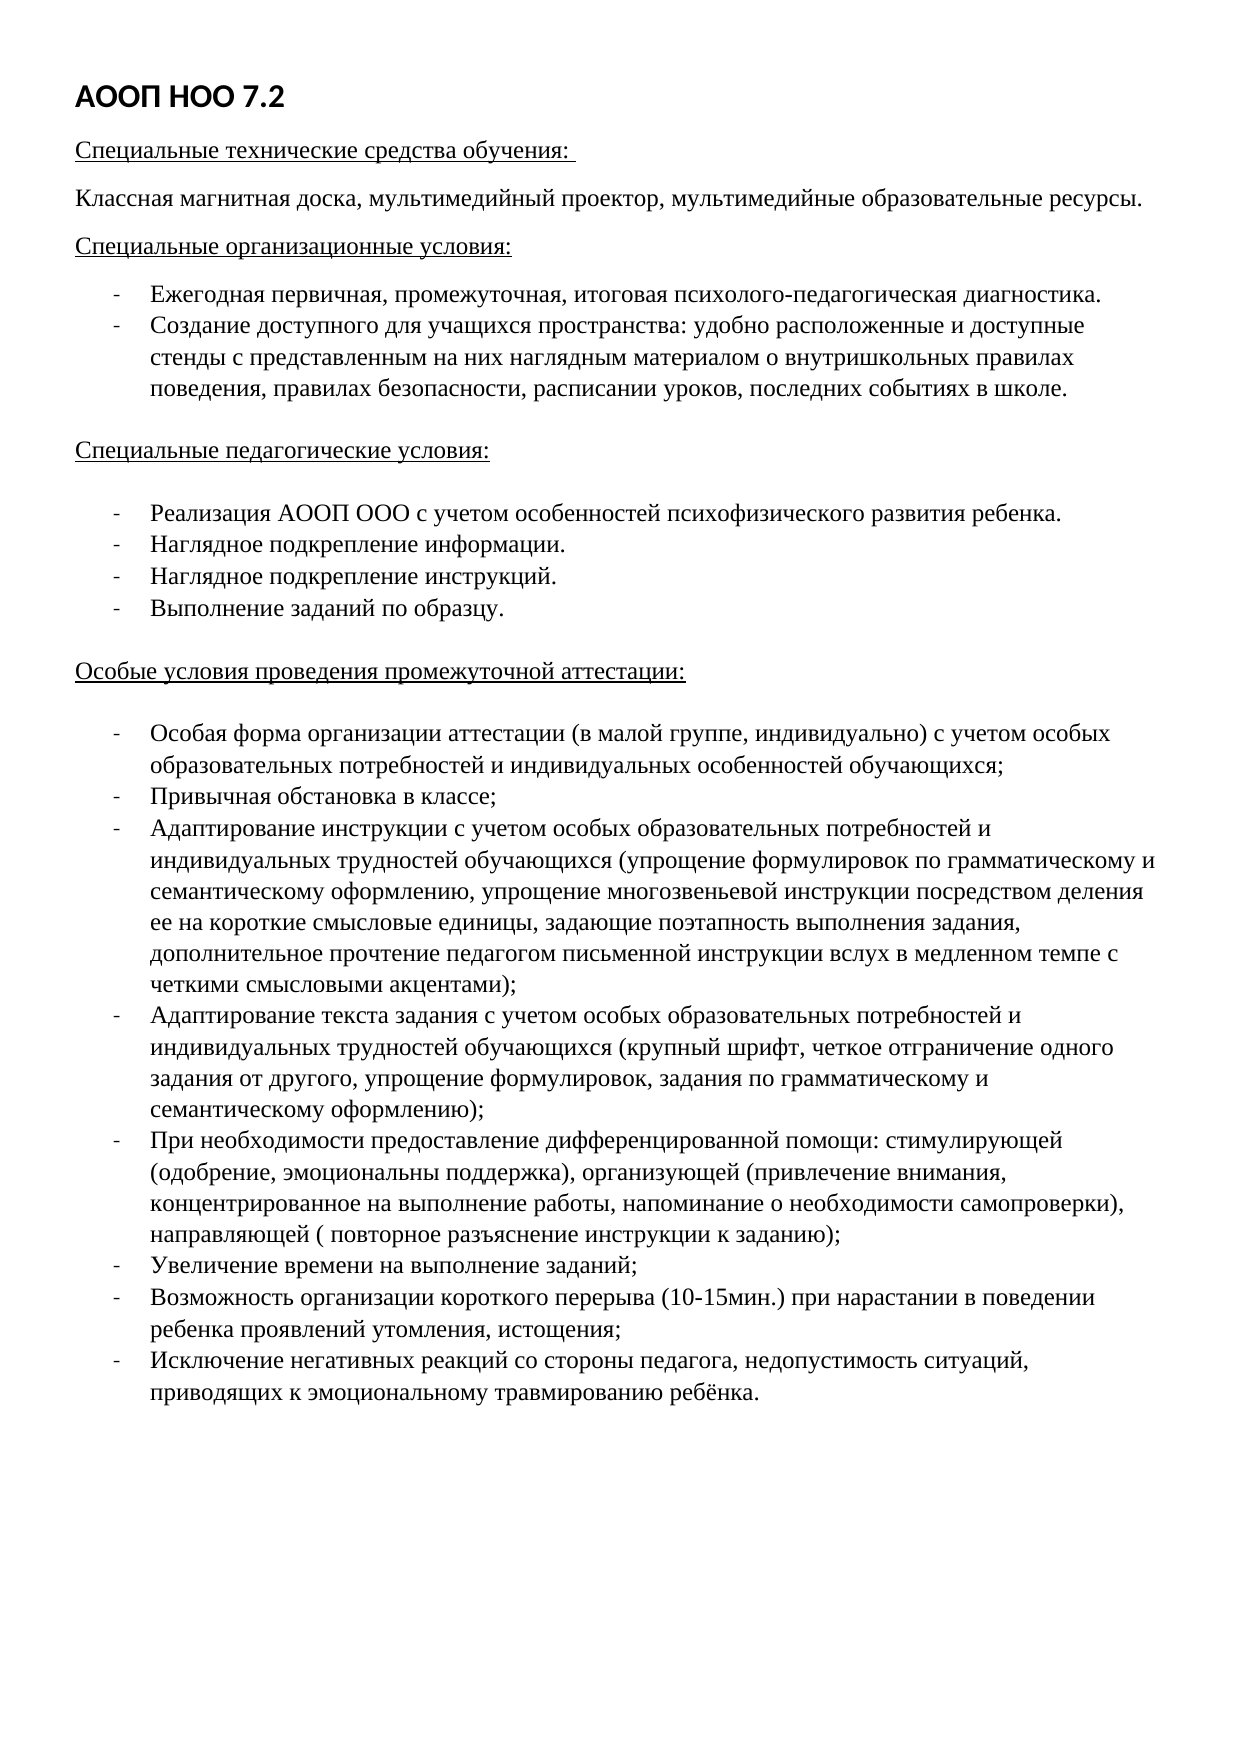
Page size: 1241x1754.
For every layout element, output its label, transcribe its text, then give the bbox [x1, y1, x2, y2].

list При необходимости предоставление дифференцированной помощи: стимулирующей (одобрение, эмоциональны поддержка), организующей (привлечение внимания, концентрированное на выполнение работы, напоминание о необходимости самопроверки), направляющей ( повторное разъяснение инструкции к заданию); [112, 1125, 1165, 1248]
list Выполнение заданий по образцу. [112, 593, 1165, 623]
text Особые условия проведения промежуточной аттестации: [75, 656, 1165, 685]
list Ежегодная первичная, промежуточная, итоговая психолого-педагогическая диагностика. [112, 279, 1165, 308]
text Классная магнитная доска, мультимедийный проектор, мультимедийные образовательные ресурсы. [75, 183, 1165, 212]
text АООП НОО 7.2 [75, 75, 1165, 116]
list Адаптирование текста задания с учетом особых образовательных потребностей и индивидуальных трудностей обучающихся (крупный шрифт, четкое отграничение одного задания от другого, упрощение формулировок, задания по грамматическому и семантическому оформлению); [112, 1000, 1165, 1123]
list Адаптирование инструкции с учетом особых образовательных потребностей и индивидуальных трудностей обучающихся (упрощение формулировок по грамматическому и семантическому оформлению, упрощение многозвеньевой инструкции посредством деления ее на короткие смысловые единицы, задающие поэтапность выполнения задания, дополнительное прочтение педагогом письменной инструкции вслух в медленном темпе с четкими смысловыми акцентами); [112, 813, 1165, 998]
list Наглядное подкрепление информации. [112, 529, 1165, 559]
list Привычная обстановка в классе; [112, 781, 1165, 811]
list Наглядное подкрепление инструкций. [112, 561, 1165, 591]
text Специальные организационные условия: [75, 231, 1165, 260]
list Особая форма организации аттестации (в малой группе, индивидуально) с учетом особых образовательных потребностей и индивидуальных особенностей обучающихся; [112, 718, 1165, 779]
text Специальные технические средства обучения: [75, 136, 1165, 164]
list Исключение негативных реакций со стороны педагога, недопустимость ситуаций, приводящих к эмоциональному травмированию ребёнка. [112, 1345, 1165, 1406]
list Возможность организации короткого перерыва (10-15мин.) при нарастании в поведении ребенка проявлений утомления, истощения; [112, 1282, 1165, 1343]
list Реализация АООП ООО с учетом особенностей психофизического развития ребенка. [112, 498, 1165, 527]
list Создание доступного для учащихся пространства: удобно расположенные и доступные стенды с представленным на них наглядным материалом о внутришкольных правилах поведения, правилах безопасности, расписании уроков, последних событиях в школе. [112, 311, 1165, 402]
list Увеличение времени на выполнение заданий; [112, 1250, 1165, 1280]
text Специальные педагогические условия: [75, 436, 1165, 464]
